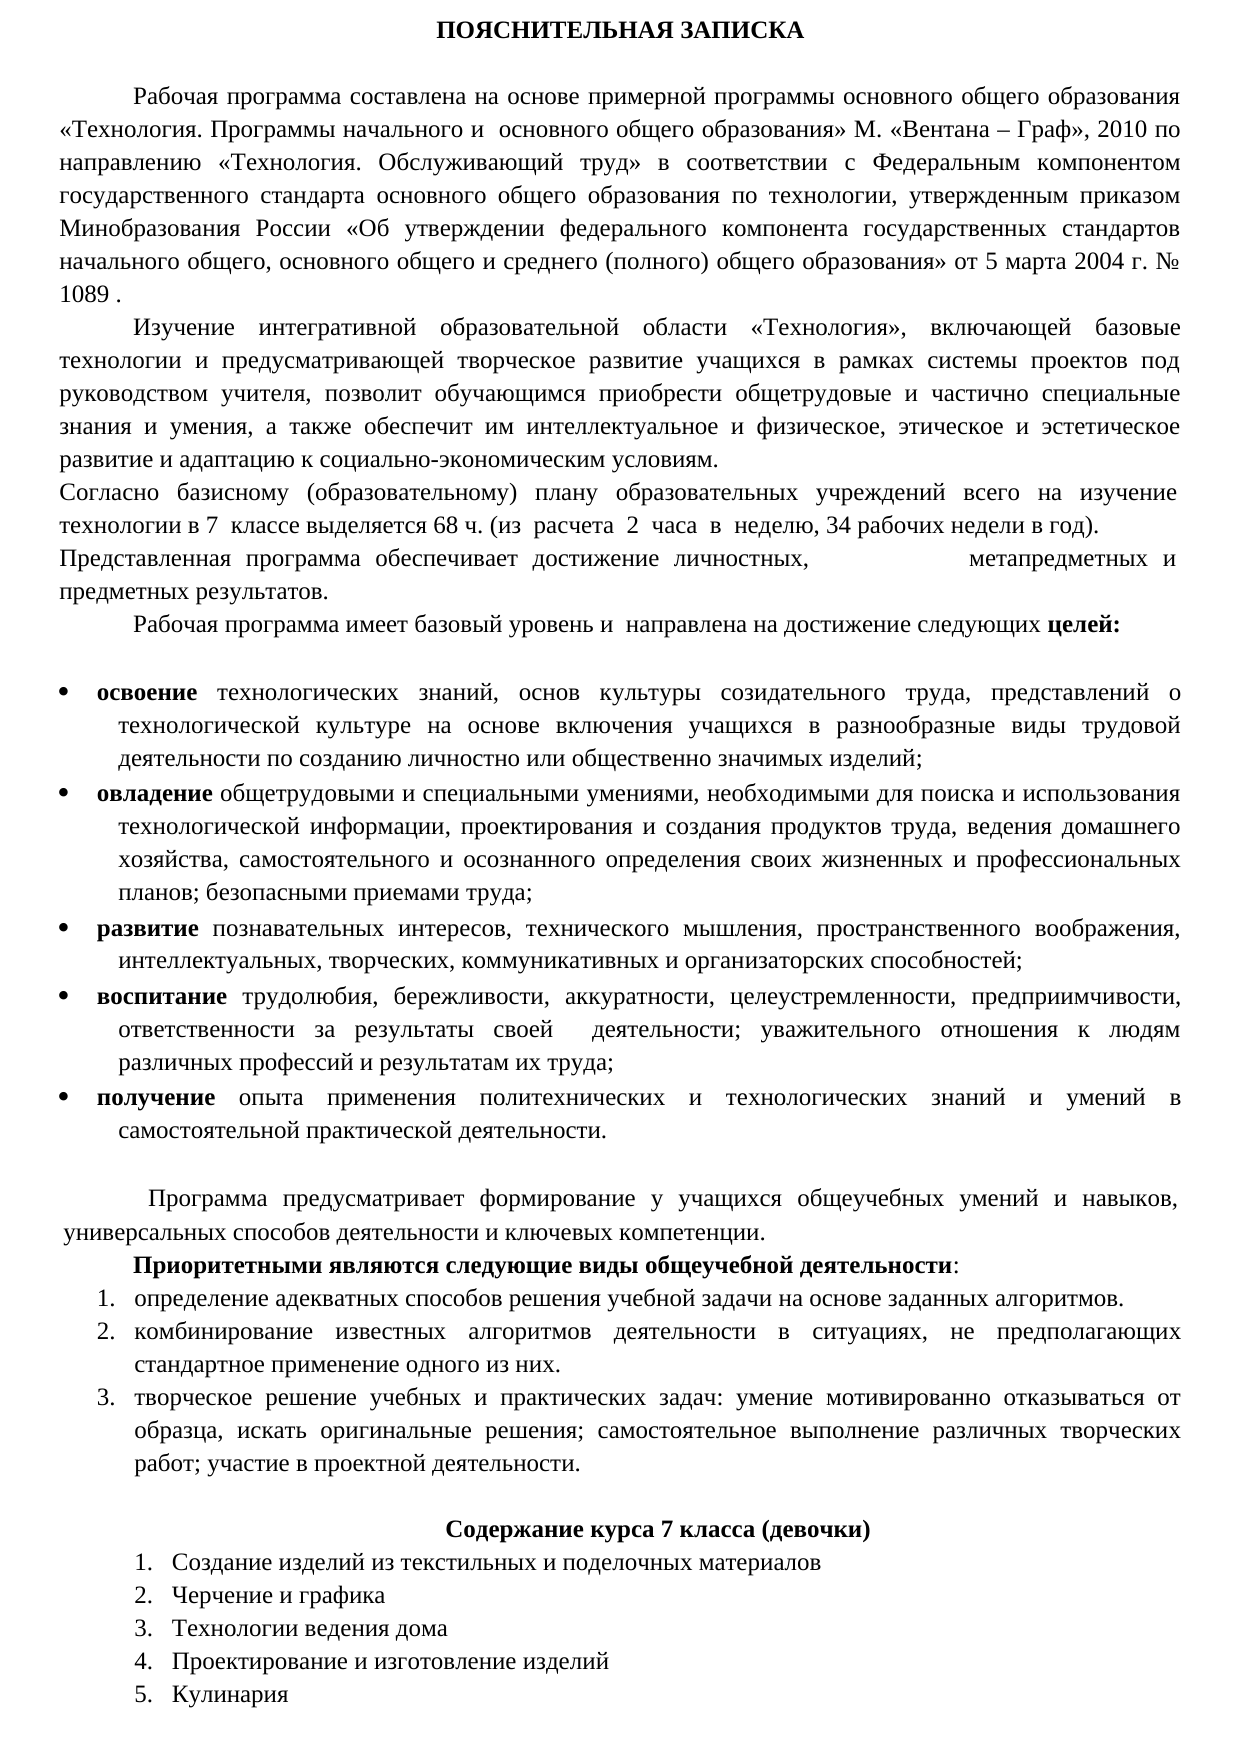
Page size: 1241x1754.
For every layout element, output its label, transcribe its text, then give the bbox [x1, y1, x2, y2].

text Программа предусматривает формирование у учащихся общеучебных умений и навыков, универсальных способов деятельности и ключевых компетенции. [63, 1183, 1179, 1245]
text Согласно базисному (образовательному) плану образовательных учреждений всего на изучение технологии в 7 классе выделяется 68 ч. (из расчета 2 часа в неделю, 34 рабочих недели в год). [59, 477, 1178, 539]
list Кулинария [134, 1679, 1182, 1708]
list комбинирование известных алгоритмов деятельности в ситуациях, не предполагающих стандартное применение одного из них. [97, 1316, 1182, 1378]
list овладение общетрудовыми и специальными умениями, необходимыми для поиска и использования технологической информации, проектирования и создания продуктов труда, ведения домашнего хозяйства, самостоятельного и осознанного определения своих жизненных и профессиональных планов; безопасными приемами труда; [59, 778, 1182, 906]
list Черчение и графика [134, 1580, 1182, 1609]
list Создание изделий из текстильных и поделочных материалов [134, 1547, 1182, 1576]
text Рабочая программа составлена на основе примерной программы основного общего образования «Технология. Программы начального и основного общего образования» М. «Вентана – Граф», 2010 по направлению «Технология. Обслуживающий труд» в соответствии с Федеральным компонентом государственного стандарта основного общего образования по технологии, утвержденным приказом Минобразования России «Об утверждении федерального компонента государственных стандартов начального общего, основного общего и среднего (полного) общего образования» от 5 марта . № 1089 . [59, 81, 1181, 308]
list воспитание трудолюбия, бережливости, аккуратности, целеустремленности, предприимчивости, ответственности за результаты своей деятельности; уважительного отношения к людям различных профессий и результатам их труда; [59, 981, 1182, 1076]
list творческое решение учебных и практических задач: умение мотивированно отказываться от образца, искать оригинальные решения; самостоятельное выполнение различных творческих работ; участие в проектной деятельности. [97, 1382, 1182, 1477]
text Рабочая программа имеет базовый уровень и направлена на достижение следующих целей: [59, 609, 1181, 638]
list Технологии ведения дома [134, 1613, 1182, 1642]
list развитие познавательных интересов, технического мышления, пространственного воображения, интеллектуальных, творческих, коммуникативных и организаторских способностей; [59, 913, 1182, 974]
list определение адекватных способов решения учебной задачи на основе заданных алгоритмов. [97, 1283, 1182, 1312]
text Содержание курса 7 класса (девочки) [134, 1514, 1182, 1543]
text Приоритетными являются следующие виды общеучебной деятельности: [63, 1250, 1179, 1279]
text Изучение интегративной образовательной области «Технология», включающей базовые технологии и предусматривающей творческое развитие учащихся в рамках системы проектов под руководством учителя, позволит обучающимся приобрести общетрудовые и частично специальные знания и умения, а также обеспечит им интеллектуальное и физическое, этическое и эстетическое развитие и адаптацию к социально-экономическим условиям. [59, 312, 1181, 473]
text Представленная программа обеспечивает достижение личностных, метапредметных и предметных результатов. [59, 543, 1178, 605]
text ПОЯСНИТЕЛЬНАЯ ЗАПИСКА [59, 15, 1181, 43]
list Проектирование и изготовление изделий [134, 1646, 1182, 1675]
list получение опыта применения политехнических и технологических знаний и умений в самостоятельной практической деятельности. [59, 1082, 1182, 1144]
list освоение технологических знаний, основ культуры созидательного труда, представлений о технологической культуре на основе включения учащихся в разнообразные виды трудовой деятельности по созданию личностно или общественно значимых изделий; [59, 677, 1182, 772]
